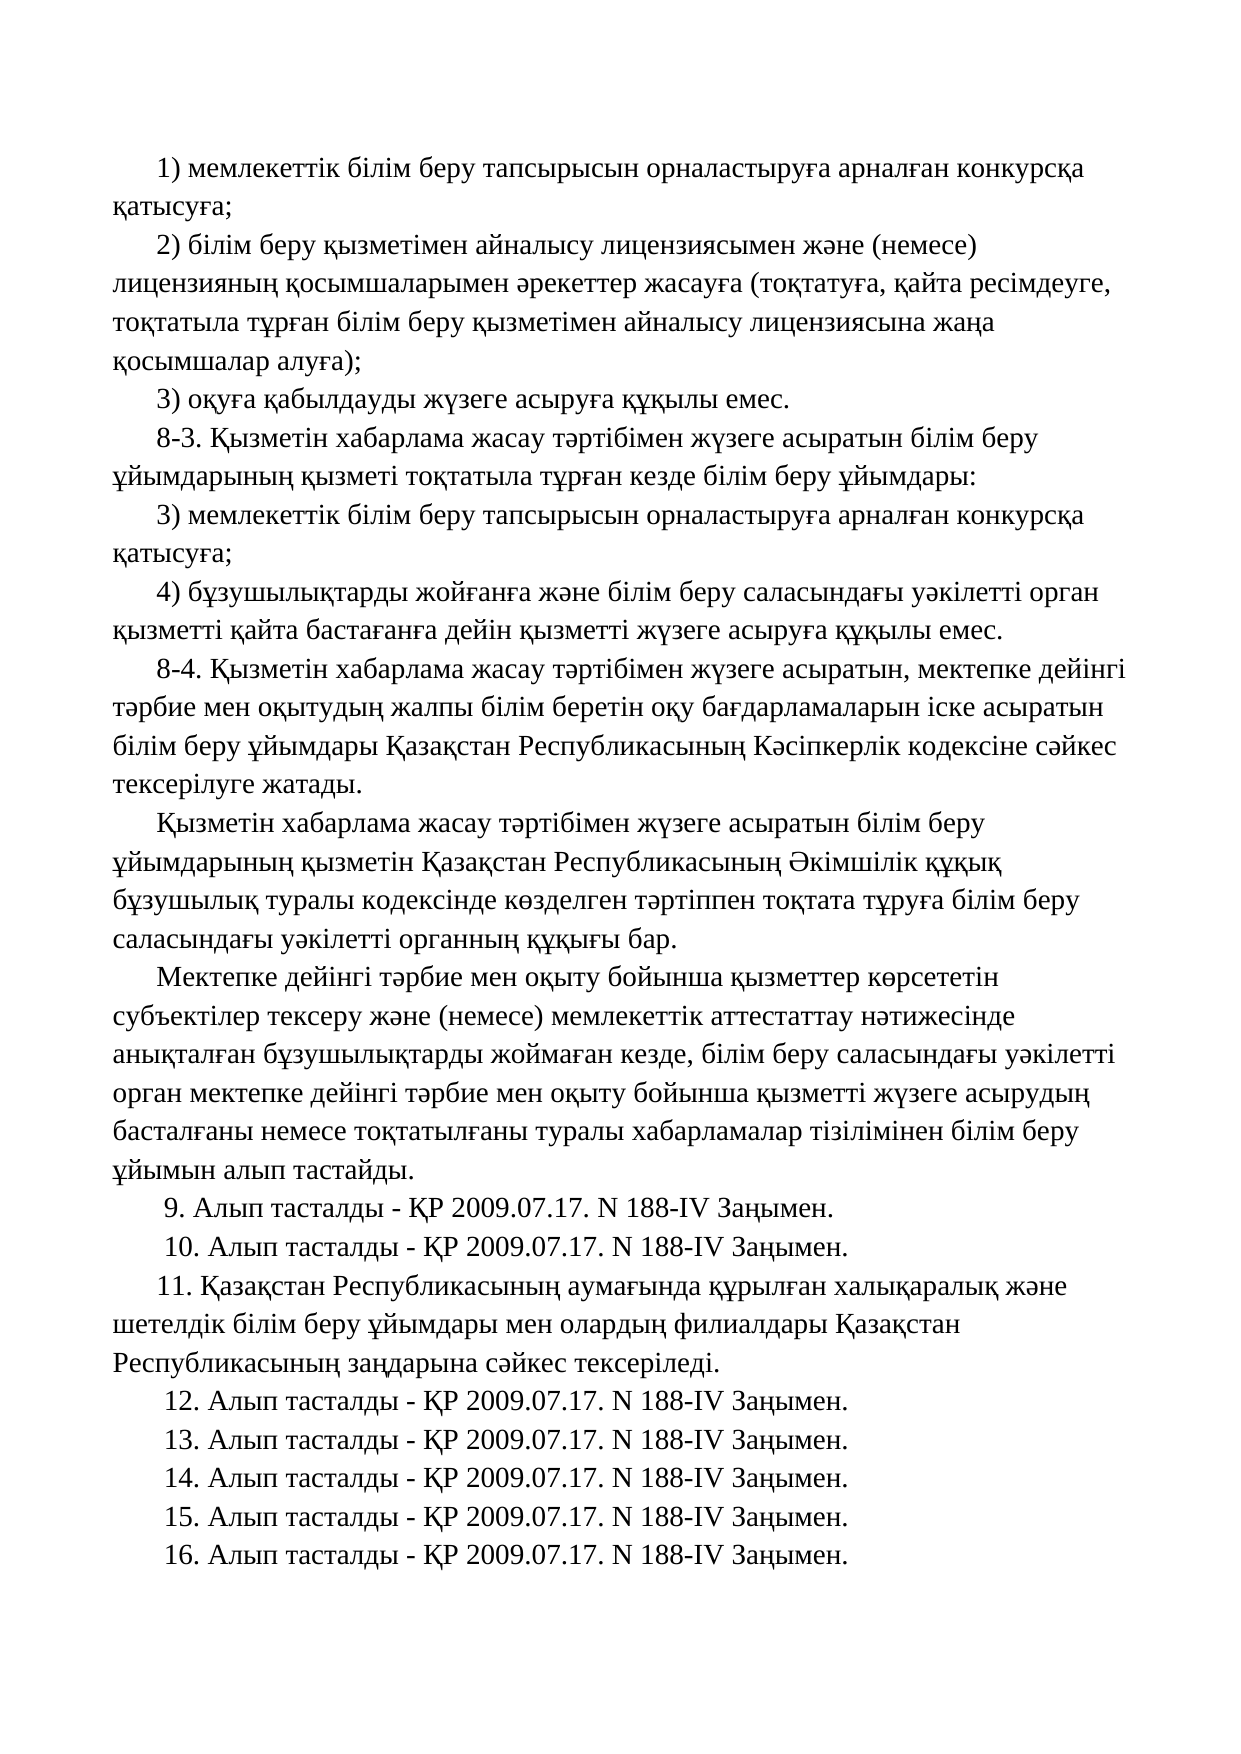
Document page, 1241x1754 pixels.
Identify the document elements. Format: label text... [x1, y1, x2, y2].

text Мектепке дейінгі тәрбие мен оқыту бойынша қызметтер көрсететін субъектілер тексеру және (немесе) мемлекеттік аттестаттау нәтижесінде анықталған бұзушылықтарды жоймаған кезде, білім беру саласындағы уәкілетті орган мектепке дейінгі тәрбие мен оқыту бойынша қызметті жүзеге асырудың басталғаны немесе тоқтатылғаны туралы хабарламалар тізілімінен білім беру ұйымын алып тастайды. [112, 959, 1128, 1186]
text 8-3. Қызметін хабарлама жасау тәртібімен жүзеге асыратын білім беру ұйымдарының қызметі тоқтатыла тұрған кезде білім беру ұйымдары: [112, 420, 1128, 492]
text 2) білім беру қызметімен айналысу лицензиясымен және (немесе) лицензияның қосымшаларымен әрекеттер жасауға (тоқтатуға, қайта ресімдеуге, тоқтатыла тұрған білім беру қызметімен айналысу лицензиясына жаңа қосымшалар алуға); [112, 227, 1128, 376]
text Қызметін хабарлама жасау тәртібімен жүзеге асыратын білім беру ұйымдарының қызметін Қазақстан Республикасының Әкімшілік құқық бұзушылық туралы кодексінде көзделген тәртіппен тоқтата тұруға білім беру саласындағы уәкілетті органның құқығы бар. [112, 805, 1128, 954]
text 11. Қазақстан Республикасының аумағында құрылған халықаралық және шетелдік білім беру ұйымдары мен олардың филиалдары Қазақстан Республикасының заңдарына сәйкес тексеріледі. [112, 1268, 1128, 1378]
text 15. Алып тасталды - ҚР 2009.07.17. N 188-IV Заңымен. [112, 1499, 1128, 1532]
text 9. Алып тасталды - ҚР 2009.07.17. N 188-IV Заңымен. [112, 1191, 1128, 1224]
text 12. Алып тасталды - ҚР 2009.07.17. N 188-IV Заңымен. [112, 1383, 1128, 1417]
text 14. Алып тасталды - ҚР 2009.07.17. N 188-IV Заңымен. [112, 1460, 1128, 1494]
text 8-4. Қызметін хабарлама жасау тәртібімен жүзеге асыратын, мектепке дейінгі тәрбие мен оқытудың жалпы бiлiм беретін оқу бағдарламаларын іске асыратын білім беру ұйымдары Қазақстан Республикасының Кәсіпкерлік кодексіне сәйкес тексерілуге жатады. [112, 651, 1128, 800]
text 3) мемлекеттік білім беру тапсырысын орналастыруға арналған конкурсқа қатысуға; [112, 497, 1128, 569]
text 3) оқуға қабылдауды жүзеге асыруға құқылы емес. [112, 381, 1128, 415]
text 10. Алып тасталды - ҚР 2009.07.17. N 188-IV Заңымен. [112, 1229, 1128, 1263]
text 13. Алып тасталды - ҚР 2009.07.17. N 188-IV Заңымен. [112, 1422, 1128, 1455]
text 16. Алып тасталды - ҚР 2009.07.17. N 188-IV Заңымен. [112, 1537, 1128, 1571]
text 1) мемлекеттік білім беру тапсырысын орналастыруға арналған конкурсқа қатысуға; [112, 150, 1128, 222]
text 4) бұзушылықтарды жойғанға және білім беру саласындағы уәкілетті орган қызметті қайта бастағанға дейін қызметті жүзеге асыруға құқылы емес. [112, 574, 1128, 646]
